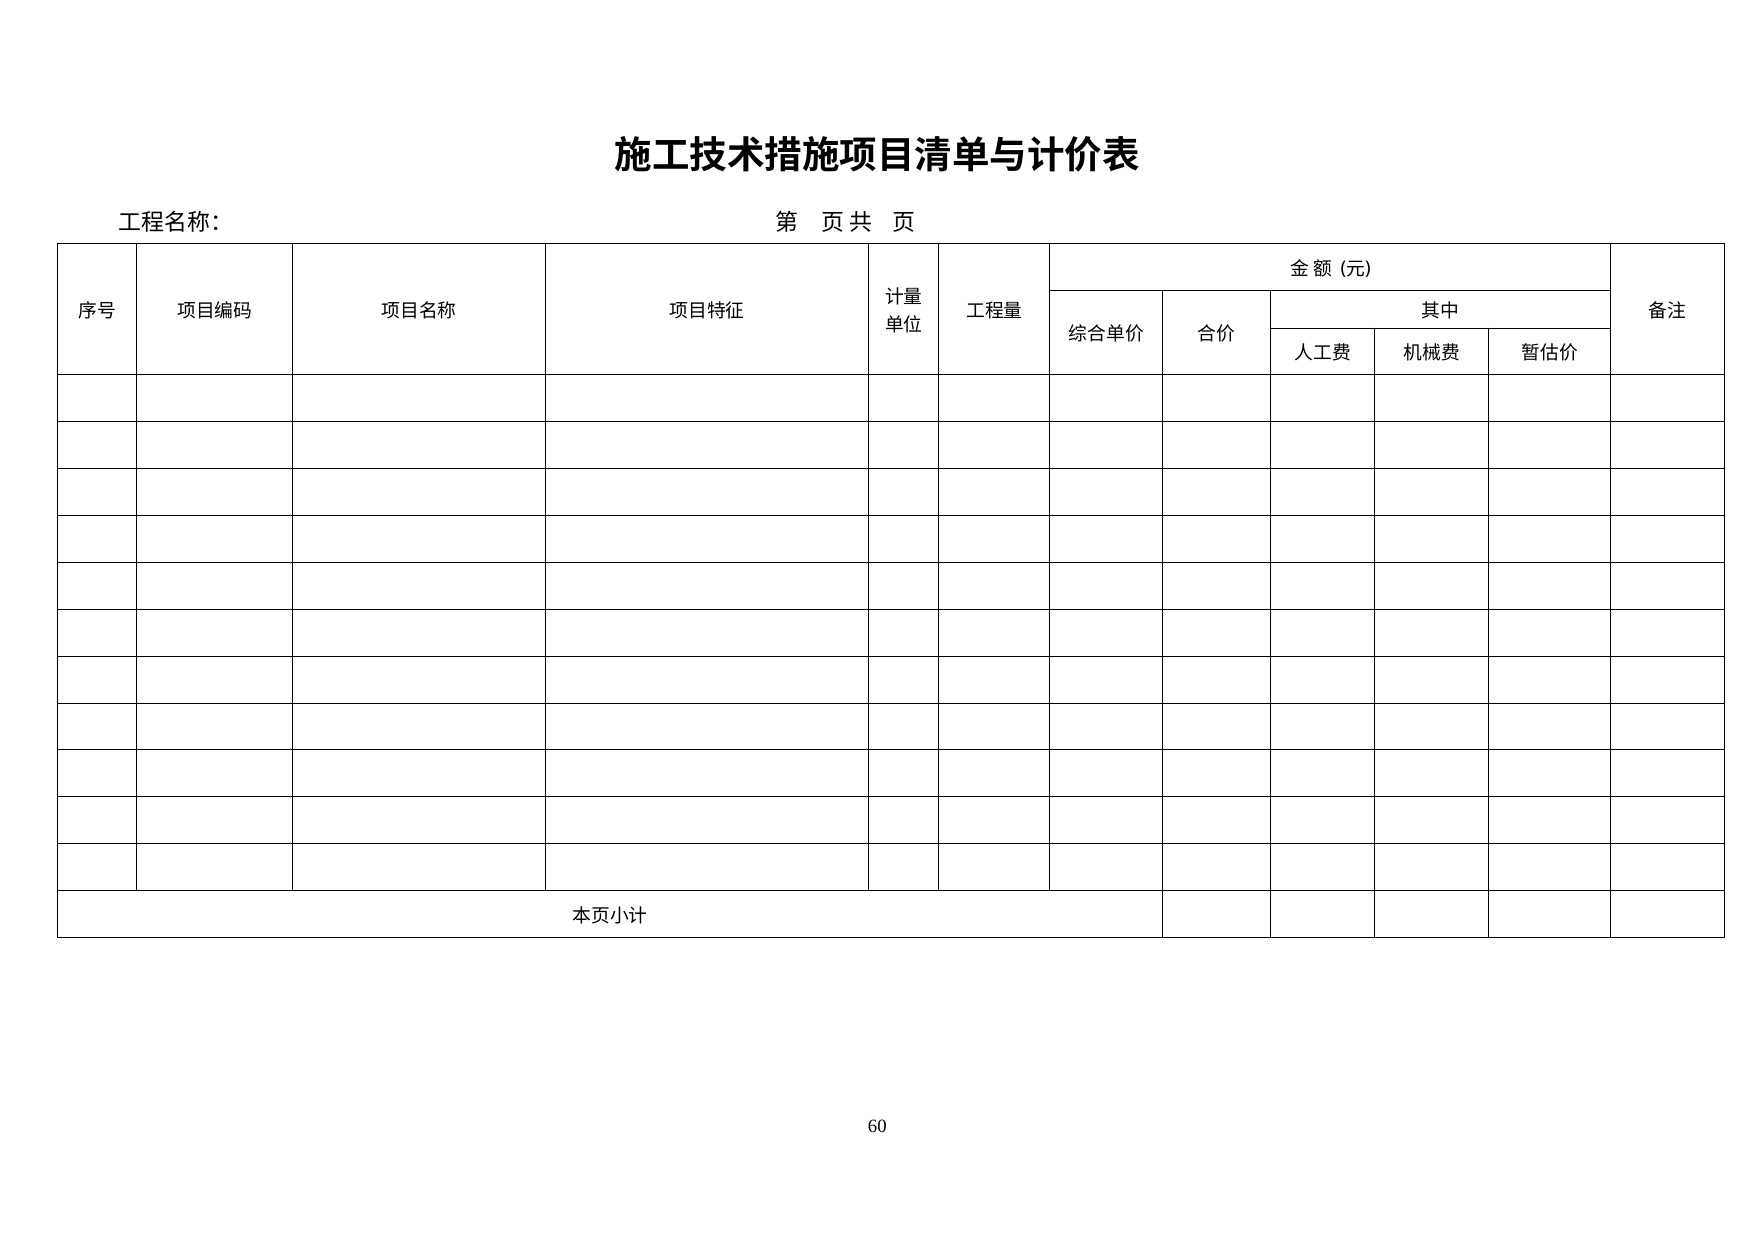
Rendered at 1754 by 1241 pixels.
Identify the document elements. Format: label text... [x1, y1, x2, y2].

table_cell [939, 516, 1049, 562]
table_cell 综合单价 [1050, 291, 1162, 374]
table_cell [939, 844, 1049, 890]
table_cell [1489, 704, 1610, 749]
table_cell [546, 657, 868, 702]
table_cell [293, 422, 545, 468]
table_header 序号 [58, 244, 136, 374]
table_cell [1163, 516, 1270, 562]
table_cell [869, 375, 938, 421]
table_cell [1489, 610, 1610, 656]
table_cell [1375, 704, 1488, 749]
table_cell [293, 375, 545, 421]
table_header 备注 [1611, 244, 1724, 374]
table_cell [1489, 891, 1610, 937]
table_cell [1163, 469, 1270, 515]
table_cell 机械费 [1375, 329, 1488, 374]
table_cell [1163, 891, 1270, 937]
table_cell [293, 750, 545, 796]
table_cell [1489, 469, 1610, 515]
table_cell [137, 375, 292, 421]
table_cell [869, 750, 938, 796]
table_header 项目特征 [546, 244, 868, 374]
table_cell 人工费 [1271, 329, 1374, 374]
table_cell [939, 657, 1049, 702]
table_cell [1611, 797, 1724, 843]
table_cell [58, 375, 136, 421]
table_cell [1163, 797, 1270, 843]
table_cell [137, 657, 292, 702]
table_cell [58, 610, 136, 656]
table_cell [1489, 563, 1610, 609]
table_cell [869, 469, 938, 515]
table_cell [939, 750, 1049, 796]
table_cell [869, 657, 938, 702]
table_cell [58, 469, 136, 515]
table_header 计量 单位 [869, 244, 938, 374]
table_cell [1271, 750, 1374, 796]
table_cell [137, 422, 292, 468]
table_cell [869, 844, 938, 890]
table_cell [293, 469, 545, 515]
table_cell [1611, 422, 1724, 468]
table_cell [1271, 563, 1374, 609]
text 施工技术措施项目清单与计价表 [118, 118, 1636, 181]
table_cell [58, 657, 136, 702]
table_cell [1050, 610, 1162, 656]
table_cell [1163, 657, 1270, 702]
table_cell [58, 844, 136, 890]
table_cell [293, 563, 545, 609]
table_cell [1271, 422, 1374, 468]
table_cell [137, 750, 292, 796]
table_cell [1050, 375, 1162, 421]
table_cell [58, 516, 136, 562]
table_cell [546, 797, 868, 843]
table_cell [1489, 375, 1610, 421]
table_cell [1050, 516, 1162, 562]
table_cell [1271, 469, 1374, 515]
table_cell [939, 469, 1049, 515]
table_cell [1271, 844, 1374, 890]
table_cell [1050, 563, 1162, 609]
table_cell [546, 844, 868, 890]
table_cell [546, 704, 868, 749]
table_cell [1050, 844, 1162, 890]
table_cell [293, 516, 545, 562]
table_cell [293, 704, 545, 749]
table_cell [869, 563, 938, 609]
table_cell [1271, 891, 1374, 937]
table_cell [1271, 657, 1374, 702]
text 工程名称： 第 页 共 页 [118, 181, 1636, 243]
table_cell [1375, 891, 1488, 937]
table_cell [1050, 797, 1162, 843]
table_cell 本页小计 [58, 891, 1162, 937]
table_cell [1489, 516, 1610, 562]
table_cell [1611, 563, 1724, 609]
table_cell [1611, 844, 1724, 890]
table_cell [869, 422, 938, 468]
table_cell [1163, 563, 1270, 609]
table_cell [1611, 469, 1724, 515]
table_cell [1489, 422, 1610, 468]
table_cell [939, 610, 1049, 656]
table_cell 合价 [1163, 291, 1270, 374]
table_cell [939, 375, 1049, 421]
table_cell [293, 657, 545, 702]
table_cell [869, 797, 938, 843]
table_cell [137, 469, 292, 515]
table_cell [137, 704, 292, 749]
table_cell [293, 797, 545, 843]
table_cell [546, 563, 868, 609]
table_cell [1375, 657, 1488, 702]
table_cell [1375, 750, 1488, 796]
table_cell [869, 516, 938, 562]
table_cell [546, 375, 868, 421]
table_cell [1271, 704, 1374, 749]
table_cell [1611, 516, 1724, 562]
table_cell [939, 797, 1049, 843]
table_cell [1050, 657, 1162, 702]
table_cell [137, 844, 292, 890]
table_cell [1611, 704, 1724, 749]
table_cell [1375, 422, 1488, 468]
table_cell [137, 563, 292, 609]
table_cell [293, 610, 545, 656]
table_cell [1375, 610, 1488, 656]
table_cell [137, 797, 292, 843]
table_cell [1489, 844, 1610, 890]
table_cell [58, 563, 136, 609]
table_cell [1489, 797, 1610, 843]
table_header 工程量 [939, 244, 1049, 374]
table_cell [1271, 516, 1374, 562]
table_cell [1163, 750, 1270, 796]
table_cell [546, 516, 868, 562]
table_cell [1489, 657, 1610, 702]
table_cell [1050, 422, 1162, 468]
table_cell [546, 469, 868, 515]
table_cell [58, 422, 136, 468]
table_cell [1375, 469, 1488, 515]
table_cell [137, 516, 292, 562]
table_cell [1375, 844, 1488, 890]
table_cell [1050, 750, 1162, 796]
table_cell [939, 422, 1049, 468]
table_cell [1050, 469, 1162, 515]
table_cell 暂估价 [1489, 329, 1610, 374]
table_cell [1163, 375, 1270, 421]
table_cell [939, 563, 1049, 609]
table_cell [1611, 375, 1724, 421]
table_cell [1611, 750, 1724, 796]
table_cell [1611, 891, 1724, 937]
table_cell [1163, 844, 1270, 890]
table_cell [1163, 704, 1270, 749]
table_cell [1489, 750, 1610, 796]
table_cell [1375, 563, 1488, 609]
table_cell [293, 844, 545, 890]
table_cell 其中 [1271, 291, 1610, 327]
table_cell [546, 422, 868, 468]
table_cell [58, 704, 136, 749]
table_cell [939, 704, 1049, 749]
table_cell [137, 610, 292, 656]
table_cell [58, 750, 136, 796]
table_cell [869, 704, 938, 749]
table_header 项目名称 [293, 244, 545, 374]
table_cell [1611, 657, 1724, 702]
table_cell [1611, 610, 1724, 656]
table_cell [58, 797, 136, 843]
table_header 金 额 (元) [1050, 244, 1610, 290]
table_cell [546, 610, 868, 656]
table_header 项目编码 [137, 244, 292, 374]
table_cell [546, 750, 868, 796]
table_cell [1163, 422, 1270, 468]
table_cell [1271, 797, 1374, 843]
table_cell [1375, 797, 1488, 843]
table_cell [1163, 610, 1270, 656]
table_cell [1271, 375, 1374, 421]
table_cell [1375, 516, 1488, 562]
table_cell [1050, 704, 1162, 749]
table_cell [1271, 610, 1374, 656]
table_cell [869, 610, 938, 656]
table_cell [1375, 375, 1488, 421]
